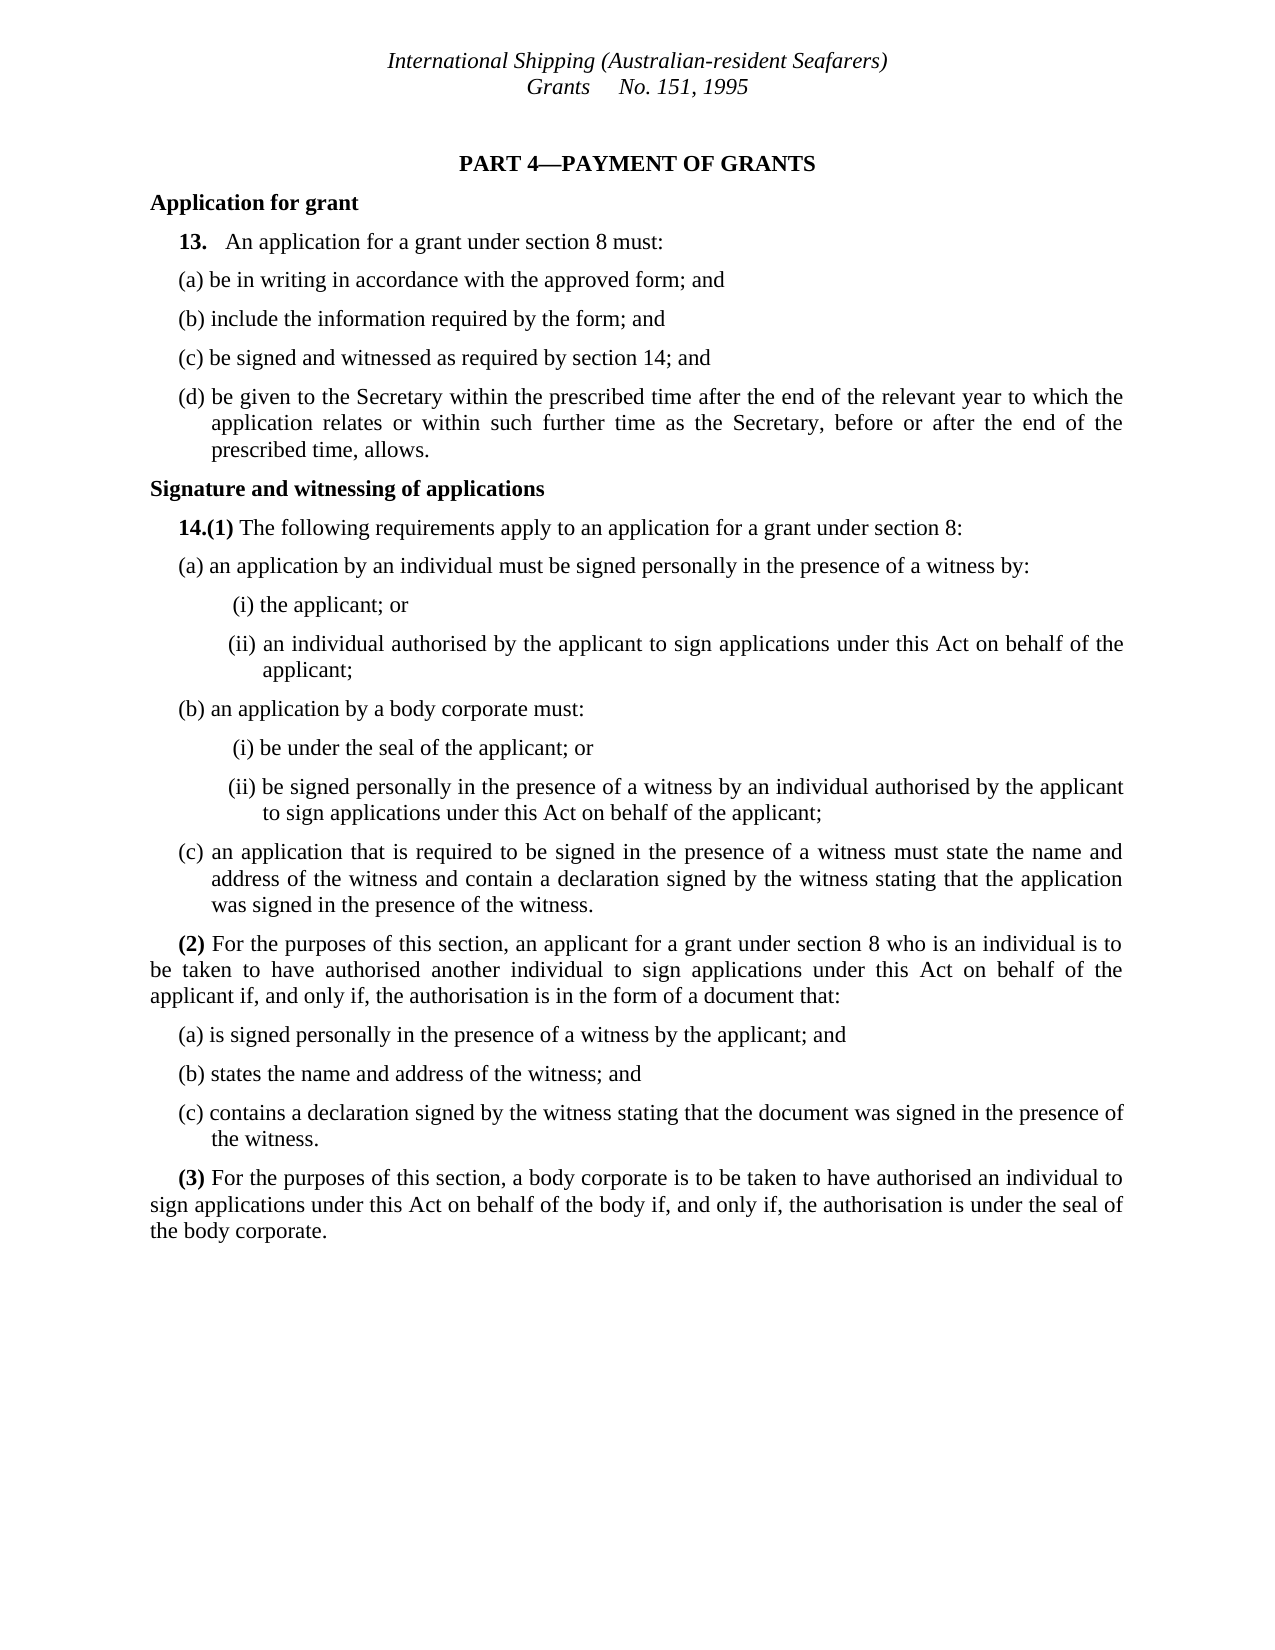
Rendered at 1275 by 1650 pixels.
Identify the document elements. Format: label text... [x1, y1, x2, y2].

text (a) be in writing in accordance with the approved form; and [178, 267, 1125, 293]
text (c) be signed and witnessed as required by section 14; and [178, 344, 1125, 371]
text (b) states the name and address of the witness; and [178, 1060, 1125, 1087]
text (i) be under the seal of the applicant; or [150, 734, 1125, 761]
text (c) an application that is required to be signed in the presence of a witness must state the name and address of the witness and contain a declaration signed by the witness stating that the application was signed in the presence of the witness. [178, 838, 1125, 917]
text (a) is signed personally in the presence of a witness by the applicant; and [178, 1021, 1125, 1048]
text (2) For the purposes of this section, an applicant for a grant under section 8 who is an individual is to be taken to have authorised another individual to sign applications under this Act on behalf of the applicant if, and only if, the authorisation is in the form of a document that: [150, 930, 1125, 1009]
text 14.(1) The following requirements apply to an application for a grant under section 8: [150, 513, 1125, 540]
text (d) be given to the Secretary within the prescribed time after the end of the relevant year to which the application relates or within such further time as the Secretary, before or after the end of the prescribed time, allows. [178, 383, 1125, 462]
text (a) an application by an individual must be signed personally in the presence of a witness by: [178, 552, 1125, 579]
text PART 4—PAYMENT OF GRANTS [150, 150, 1125, 176]
text (b) include the information required by the form; and [178, 305, 1125, 332]
text (b) an application by a body corporate must: [178, 695, 1125, 722]
text (c) contains a declaration signed by the witness stating that the document was signed in the presence of the witness. [178, 1099, 1125, 1152]
text (ii) an individual authorised by the applicant to sign applications under this Act on behalf of the applicant; [228, 630, 1125, 683]
text (i) the applicant; or [150, 591, 1125, 618]
text Application for grant [150, 189, 1125, 215]
text Signature and witnessing of applications [150, 475, 1125, 501]
text 13. An application for a grant under section 8 must: [150, 228, 1125, 254]
text (3) For the purposes of this section, a body corporate is to be taken to have authorised an individual to sign applications under this Act on behalf of the body if, and only if, the authorisation is under the seal of the body corporate. [150, 1164, 1125, 1243]
text (ii) be signed personally in the presence of a witness by an individual authorised by the applicant to sign applications under this Act on behalf of the applicant; [228, 773, 1125, 826]
